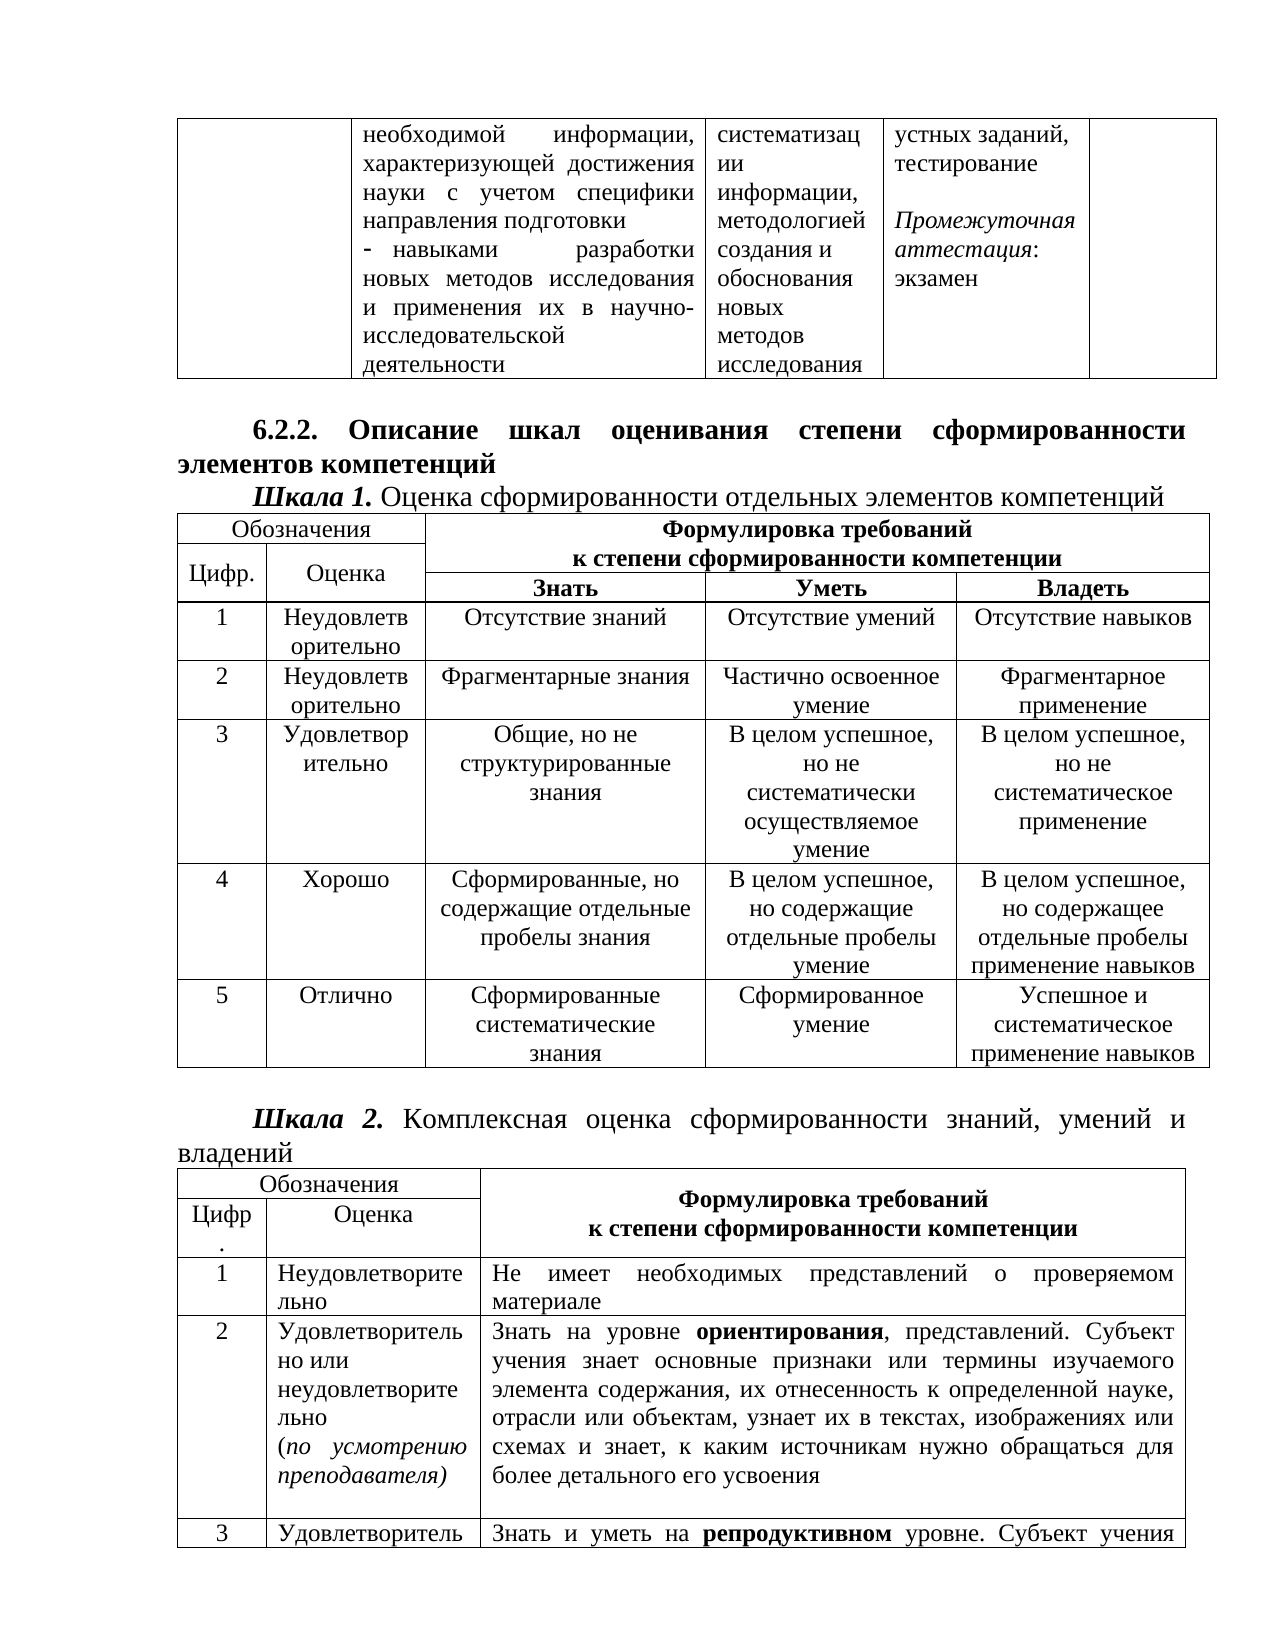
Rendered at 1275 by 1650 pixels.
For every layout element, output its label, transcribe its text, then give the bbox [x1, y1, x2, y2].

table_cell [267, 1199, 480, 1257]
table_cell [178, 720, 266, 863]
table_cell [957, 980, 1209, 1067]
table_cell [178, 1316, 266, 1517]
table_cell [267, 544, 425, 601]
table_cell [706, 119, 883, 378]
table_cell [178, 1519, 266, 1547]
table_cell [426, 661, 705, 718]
text Шкала 2. Комплексная оценка сформированности знаний, умений и владений [177, 1101, 1186, 1168]
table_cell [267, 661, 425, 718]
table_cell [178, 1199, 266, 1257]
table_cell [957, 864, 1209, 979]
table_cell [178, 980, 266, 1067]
text 6.2.2. Описание шкал оценивания степени сформированности элементов компетенций [177, 412, 1186, 479]
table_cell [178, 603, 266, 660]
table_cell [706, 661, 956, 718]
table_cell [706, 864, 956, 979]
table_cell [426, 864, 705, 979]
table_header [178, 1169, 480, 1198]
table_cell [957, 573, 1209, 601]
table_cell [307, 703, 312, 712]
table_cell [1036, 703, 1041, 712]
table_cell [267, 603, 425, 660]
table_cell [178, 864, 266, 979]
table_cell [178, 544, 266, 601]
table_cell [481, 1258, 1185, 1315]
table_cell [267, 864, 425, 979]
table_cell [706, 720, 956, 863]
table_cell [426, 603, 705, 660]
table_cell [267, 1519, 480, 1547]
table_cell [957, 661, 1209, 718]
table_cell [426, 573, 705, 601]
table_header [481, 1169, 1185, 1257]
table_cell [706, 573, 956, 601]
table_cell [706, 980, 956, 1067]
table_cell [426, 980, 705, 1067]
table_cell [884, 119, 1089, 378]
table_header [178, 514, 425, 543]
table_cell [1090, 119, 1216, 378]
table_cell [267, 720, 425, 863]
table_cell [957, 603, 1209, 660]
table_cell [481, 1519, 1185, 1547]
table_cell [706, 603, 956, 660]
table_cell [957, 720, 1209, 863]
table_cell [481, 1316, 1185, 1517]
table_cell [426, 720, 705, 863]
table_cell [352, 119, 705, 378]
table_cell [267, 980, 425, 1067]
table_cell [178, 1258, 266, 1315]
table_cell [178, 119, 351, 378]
text Шкала 1. Оценка сформированности отдельных элементов компетенций [177, 479, 1186, 513]
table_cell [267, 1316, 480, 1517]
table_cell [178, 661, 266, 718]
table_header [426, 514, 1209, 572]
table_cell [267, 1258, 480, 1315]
